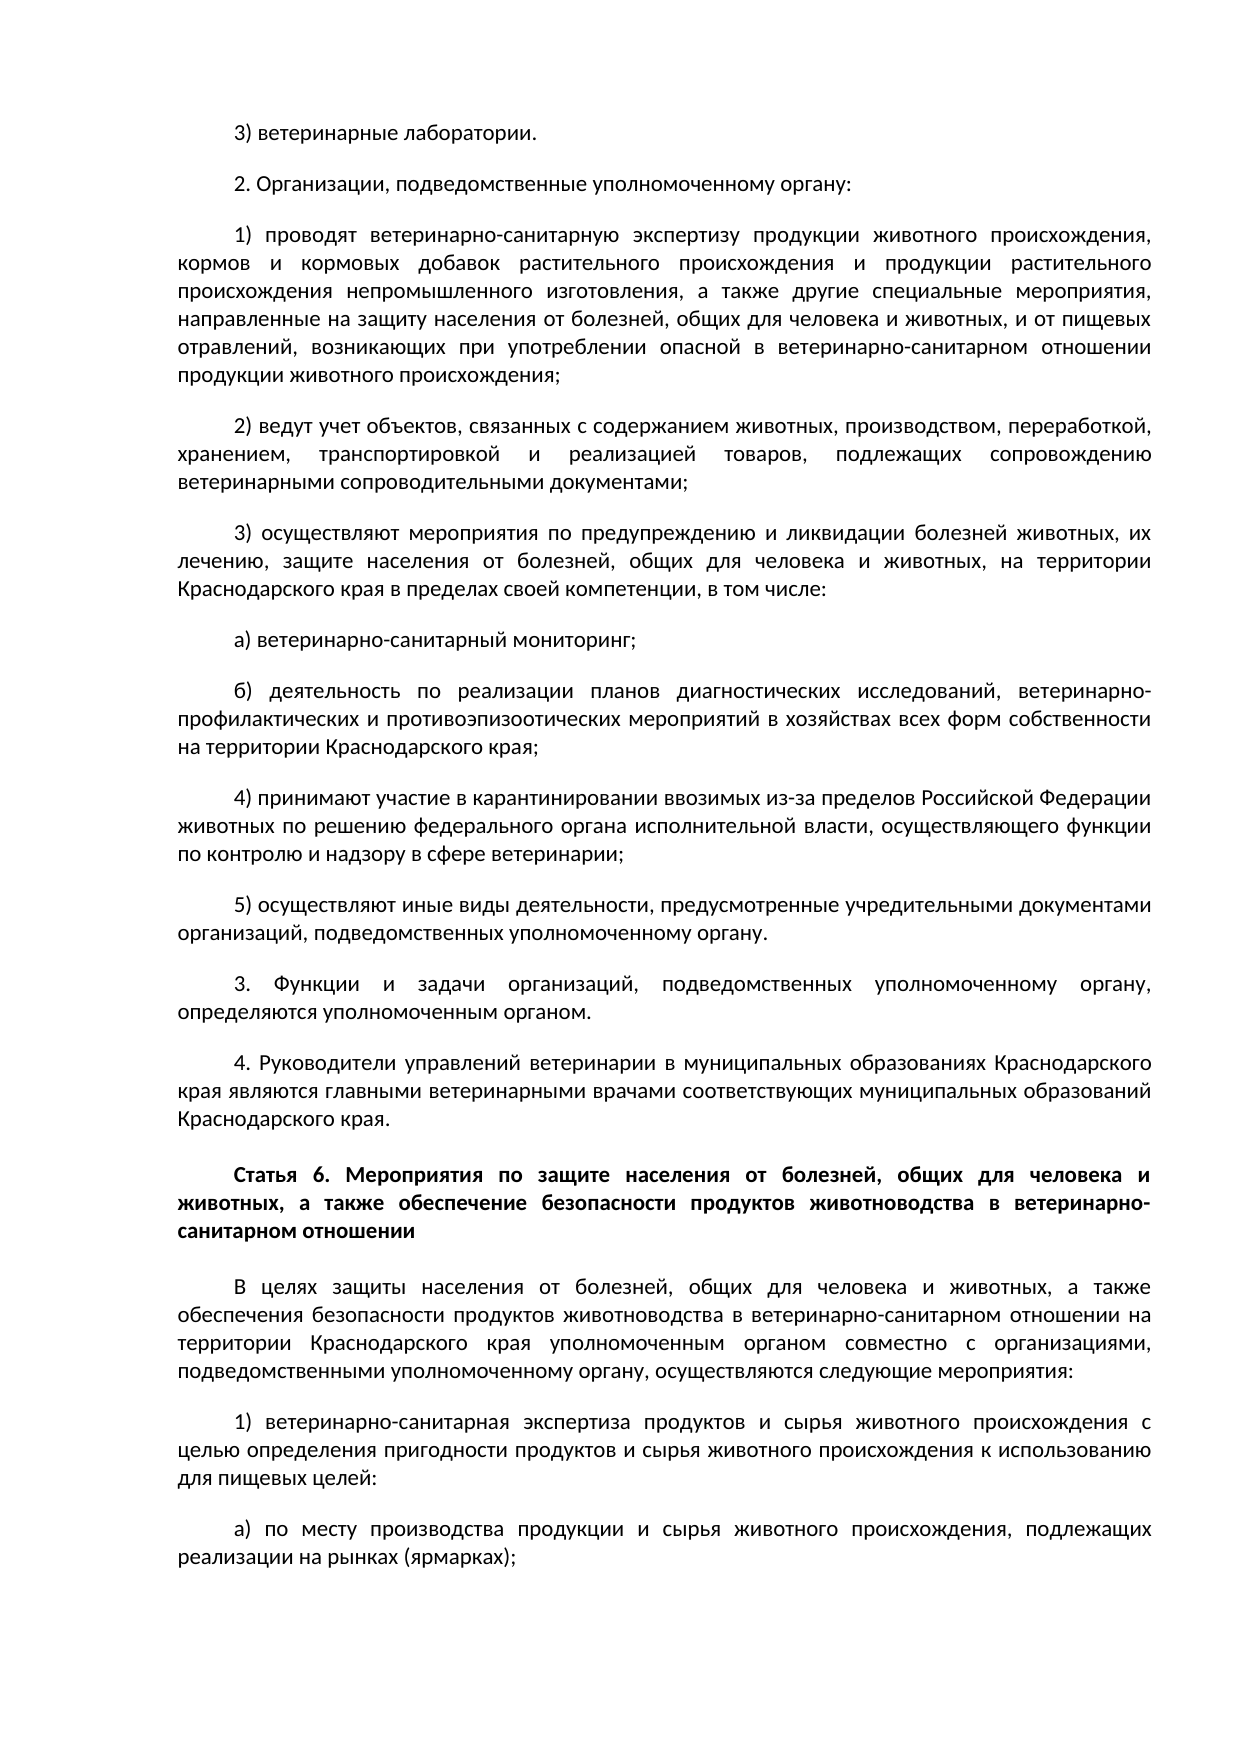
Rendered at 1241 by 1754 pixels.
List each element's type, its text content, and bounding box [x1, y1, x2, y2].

text В целях защиты населения от болезней, общих для человека и животных, а также обеспечения безопасности продуктов животноводства в ветеринарно-санитарном отношении на территории Краснодарского края уполномоченным органом совместно с организациями, подведомственными уполномоченному органу, осуществляются следующие мероприятия: [177, 1272, 1152, 1384]
text а) по месту производства продукции и сырья животного происхождения, подлежащих реализации на рынках (ярмарках); [177, 1514, 1152, 1570]
text 3) ветеринарные лаборатории. [177, 118, 1152, 146]
text а) ветеринарно-санитарный мониторинг; [177, 625, 1152, 653]
text 4. Руководители управлений ветеринарии в муниципальных образованиях Краснодарского края являются главными ветеринарными врачами соответствующих муниципальных образований Краснодарского края. [177, 1048, 1152, 1132]
title Статья 6. Мероприятия по защите населения от болезней, общих для человека и животных, а также обеспечение безопасности продуктов животноводства в ветеринарно-санитарном отношении [177, 1160, 1152, 1244]
text 3. Функции и задачи организаций, подведомственных уполномоченному органу, определяются уполномоченным органом. [177, 969, 1152, 1025]
text 2) ведут учет объектов, связанных с содержанием животных, производством, переработкой, хранением, транспортировкой и реализацией товаров, подлежащих сопровождению ветеринарными сопроводительными документами; [177, 411, 1152, 495]
text 1) проводят ветеринарно-санитарную экспертизу продукции животного происхождения, кормов и кормовых добавок растительного происхождения и продукции растительного происхождения непромышленного изготовления, а также другие специальные мероприятия, направленные на защиту населения от болезней, общих для человека и животных, и от пищевых отравлений, возникающих при употреблении опасной в ветеринарно-санитарном отношении продукции животного происхождения; [177, 220, 1152, 388]
text 4) принимают участие в карантинировании ввозимых из-за пределов Российской Федерации животных по решению федерального органа исполнительной власти, осуществляющего функции по контролю и надзору в сфере ветеринарии; [177, 783, 1152, 867]
text 1) ветеринарно-санитарная экспертиза продуктов и сырья животного происхождения с целью определения пригодности продуктов и сырья животного происхождения к использованию для пищевых целей: [177, 1407, 1152, 1491]
text 2. Организации, подведомственные уполномоченному органу: [177, 169, 1152, 197]
text 3) осуществляют мероприятия по предупреждению и ликвидации болезней животных, их лечению, защите населения от болезней, общих для человека и животных, на территории Краснодарского края в пределах своей компетенции, в том числе: [177, 518, 1152, 602]
text б) деятельность по реализации планов диагностических исследований, ветеринарно-профилактических и противоэпизоотических мероприятий в хозяйствах всех форм собственности на территории Краснодарского края; [177, 676, 1152, 760]
text 5) осуществляют иные виды деятельности, предусмотренные учредительными документами организаций, подведомственных уполномоченному органу. [177, 890, 1152, 946]
